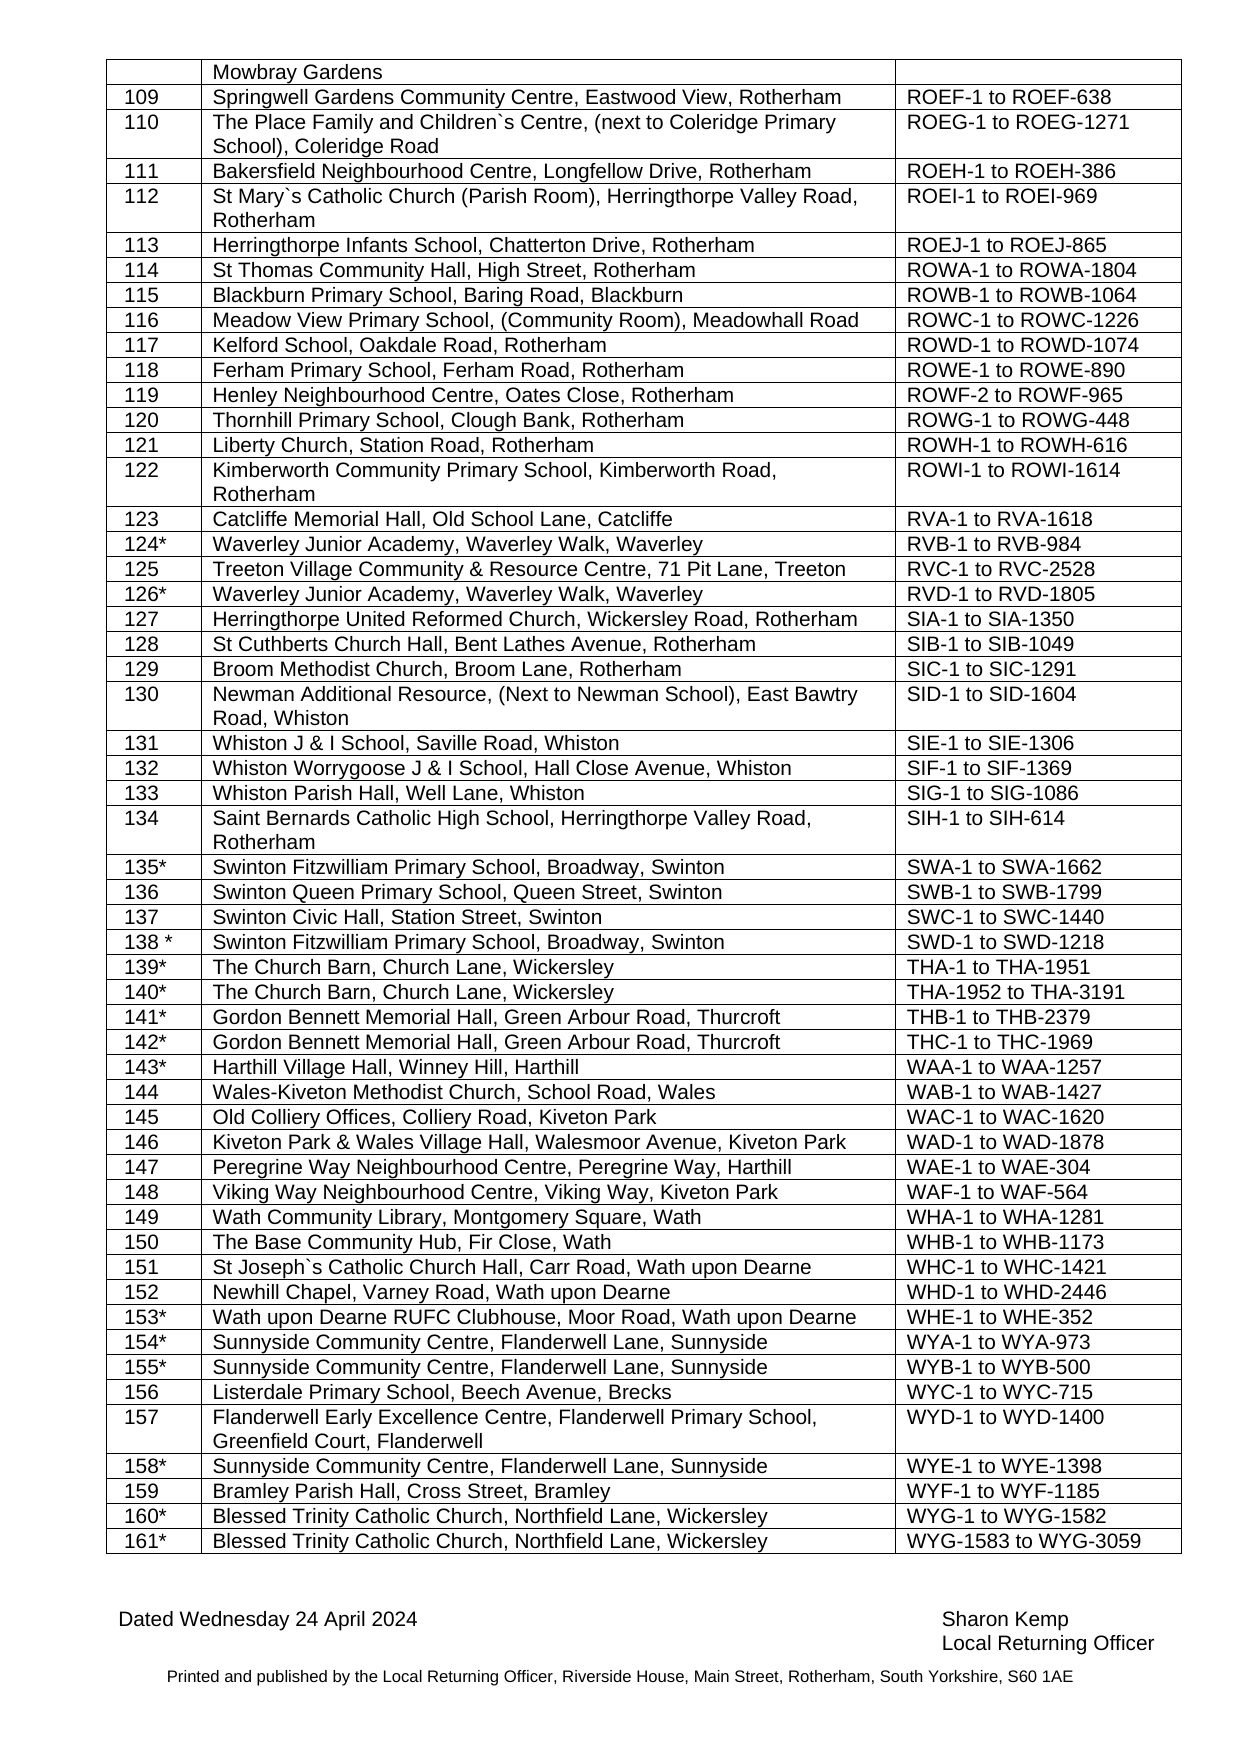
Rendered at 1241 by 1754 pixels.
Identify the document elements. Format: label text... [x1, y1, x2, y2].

table_cell 155* [107, 1355, 201, 1379]
table_cell 161* [107, 1529, 201, 1553]
table_cell 138 * [107, 930, 201, 954]
table_cell 111 [107, 159, 201, 183]
table_cell 139* [107, 955, 201, 979]
table_cell St Thomas Community Hall, High Street, Rotherham [202, 258, 895, 282]
table_cell Catcliffe Memorial Hall, Old School Lane, Catcliffe [202, 507, 895, 531]
table_cell 136 [107, 880, 201, 904]
table_cell ROWD-1 to ROWD-1074 [896, 333, 1181, 357]
table_cell WHD-1 to WHD-2446 [896, 1280, 1181, 1304]
table_cell 152 [107, 1280, 201, 1304]
table_cell RVA-1 to RVA-1618 [896, 507, 1181, 531]
table_cell SID-1 to SID-1604 [896, 682, 1181, 730]
table_cell 144 [107, 1080, 201, 1104]
table_cell Kelford School, Oakdale Road, Rotherham [202, 333, 895, 357]
table_cell 151 [107, 1255, 201, 1279]
table_cell Swinton Queen Primary School, Queen Street, Swinton [202, 880, 895, 904]
table_cell 127 [107, 607, 201, 631]
table_cell THA-1952 to THA-3191 [896, 980, 1181, 1004]
table_cell Sunnyside Community Centre, Flanderwell Lane, Sunnyside [202, 1454, 895, 1478]
table_cell 115 [107, 283, 201, 307]
table_cell WHB-1 to WHB-1173 [896, 1230, 1181, 1254]
table_cell Waverley Junior Academy, Waverley Walk, Waverley [202, 582, 895, 606]
table_cell The Church Barn, Church Lane, Wickersley [202, 955, 895, 979]
table_cell Henley Neighbourhood Centre, Oates Close, Rotherham [202, 383, 895, 407]
table_cell Kimberworth Community Primary School, Kimberworth Road, Rotherham [202, 458, 895, 506]
table_cell Old Colliery Offices, Colliery Road, Kiveton Park [202, 1105, 895, 1129]
table_cell 120 [107, 408, 201, 432]
table_cell WHE-1 to WHE-352 [896, 1305, 1181, 1329]
table_cell 160* [107, 1504, 201, 1528]
table_cell ROWC-1 to ROWC-1226 [896, 308, 1181, 332]
table_cell Waverley Junior Academy, Waverley Walk, Waverley [202, 532, 895, 556]
table_cell 118 [107, 358, 201, 382]
table_cell 112 [107, 184, 201, 232]
table_cell 156 [107, 1380, 201, 1404]
table_cell WYB-1 to WYB-500 [896, 1355, 1181, 1379]
table_cell ROWG-1 to ROWG-448 [896, 408, 1181, 432]
table_cell SIA-1 to SIA-1350 [896, 607, 1181, 631]
table_cell Flanderwell Early Excellence Centre, Flanderwell Primary School, Greenfield Court, Flanderwell [202, 1405, 895, 1453]
table_cell WYG-1583 to WYG-3059 [896, 1529, 1181, 1553]
table_cell Newhill Chapel, Varney Road, Wath upon Dearne [202, 1280, 895, 1304]
table_cell Blessed Trinity Catholic Church, Northfield Lane, Wickersley [202, 1529, 895, 1553]
table_cell ROEF-1 to ROEF-638 [896, 85, 1181, 109]
table_cell Wales-Kiveton Methodist Church, School Road, Wales [202, 1080, 895, 1104]
table_cell Herringthorpe Infants School, Chatterton Drive, Rotherham [202, 233, 895, 257]
table_cell Ferham Primary School, Ferham Road, Rotherham [202, 358, 895, 382]
table_cell Springwell Gardens Community Centre, Eastwood View, Rotherham [202, 85, 895, 109]
table_cell 110 [107, 110, 201, 158]
table_cell WYD-1 to WYD-1400 [896, 1405, 1181, 1453]
table_cell SIF-1 to SIF-1369 [896, 756, 1181, 780]
table_cell 113 [107, 233, 201, 257]
table_cell 142* [107, 1030, 201, 1054]
table_cell 116 [107, 308, 201, 332]
table_cell ROWI-1 to ROWI-1614 [896, 458, 1181, 506]
table_cell Harthill Village Hall, Winney Hill, Harthill [202, 1055, 895, 1079]
table_cell 126* [107, 582, 201, 606]
table_cell 135* [107, 855, 201, 879]
table_cell 133 [107, 781, 201, 805]
table_cell 117 [107, 333, 201, 357]
table_cell Gordon Bennett Memorial Hall, Green Arbour Road, Thurcroft [202, 1005, 895, 1029]
table_cell 124* [107, 532, 201, 556]
table_cell Wath upon Dearne RUFC Clubhouse, Moor Road, Wath upon Dearne [202, 1305, 895, 1329]
table_cell SWA-1 to SWA-1662 [896, 855, 1181, 879]
table_cell Treeton Village Community & Resource Centre, 71 Pit Lane, Treeton [202, 557, 895, 581]
table_cell SWC-1 to SWC-1440 [896, 905, 1181, 929]
table_cell 123 [107, 507, 201, 531]
table_cell 119 [107, 383, 201, 407]
table_cell RVB-1 to RVB-984 [896, 532, 1181, 556]
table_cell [896, 60, 1181, 84]
table_cell 157 [107, 1405, 201, 1453]
table_cell WYC-1 to WYC-715 [896, 1380, 1181, 1404]
table_cell 128 [107, 632, 201, 656]
table_cell Bramley Parish Hall, Cross Street, Bramley [202, 1479, 895, 1503]
table_cell 145 [107, 1105, 201, 1129]
table_cell 159 [107, 1479, 201, 1503]
table_cell Thornhill Primary School, Clough Bank, Rotherham [202, 408, 895, 432]
table_cell 130 [107, 682, 201, 730]
table_cell WAB-1 to WAB-1427 [896, 1080, 1181, 1104]
table_cell St Joseph`s Catholic Church Hall, Carr Road, Wath upon Dearne [202, 1255, 895, 1279]
table_cell ROEJ-1 to ROEJ-865 [896, 233, 1181, 257]
table_cell Liberty Church, Station Road, Rotherham [202, 433, 895, 457]
table_cell 132 [107, 756, 201, 780]
table_cell ROWA-1 to ROWA-1804 [896, 258, 1181, 282]
table_cell Whiston Worrygoose J & I School, Hall Close Avenue, Whiston [202, 756, 895, 780]
table_cell 143* [107, 1055, 201, 1079]
table_cell The Church Barn, Church Lane, Wickersley [202, 980, 895, 1004]
table_cell Blackburn Primary School, Baring Road, Blackburn [202, 283, 895, 307]
table_cell WYF-1 to WYF-1185 [896, 1479, 1181, 1503]
table_cell 150 [107, 1230, 201, 1254]
table_cell Viking Way Neighbourhood Centre, Viking Way, Kiveton Park [202, 1180, 895, 1204]
table_cell SWB-1 to SWB-1799 [896, 880, 1181, 904]
table_cell 140* [107, 980, 201, 1004]
table_cell WHC-1 to WHC-1421 [896, 1255, 1181, 1279]
table_cell 141* [107, 1005, 201, 1029]
table_cell ROWH-1 to ROWH-616 [896, 433, 1181, 457]
table_cell ROWB-1 to ROWB-1064 [896, 283, 1181, 307]
table_cell WYG-1 to WYG-1582 [896, 1504, 1181, 1528]
table_cell Whiston J & I School, Saville Road, Whiston [202, 731, 895, 755]
table_cell 134 [107, 806, 201, 854]
table_cell SIH-1 to SIH-614 [896, 806, 1181, 854]
table_cell WAA-1 to WAA-1257 [896, 1055, 1181, 1079]
table_cell Bakersfield Neighbourhood Centre, Longfellow Drive, Rotherham [202, 159, 895, 183]
table_cell WAC-1 to WAC-1620 [896, 1105, 1181, 1129]
table_cell SIC-1 to SIC-1291 [896, 657, 1181, 681]
table_cell Gordon Bennett Memorial Hall, Green Arbour Road, Thurcroft [202, 1030, 895, 1054]
table_cell Swinton Fitzwilliam Primary School, Broadway, Swinton [202, 930, 895, 954]
table_cell WYA-1 to WYA-973 [896, 1330, 1181, 1354]
table_cell 129 [107, 657, 201, 681]
table_cell ROEH-1 to ROEH-386 [896, 159, 1181, 183]
table_cell WAF-1 to WAF-564 [896, 1180, 1181, 1204]
table_cell Whiston Parish Hall, Well Lane, Whiston [202, 781, 895, 805]
table_cell 125 [107, 557, 201, 581]
table_cell THA-1 to THA-1951 [896, 955, 1181, 979]
table_cell 137 [107, 905, 201, 929]
table_cell Wath Community Library, Montgomery Square, Wath [202, 1205, 895, 1229]
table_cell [202, 60, 895, 84]
table_cell 146 [107, 1130, 201, 1154]
table_cell St Cuthberts Church Hall, Bent Lathes Avenue, Rotherham [202, 632, 895, 656]
table_cell Sunnyside Community Centre, Flanderwell Lane, Sunnyside [202, 1330, 895, 1354]
table_cell Kiveton Park & Wales Village Hall, Walesmoor Avenue, Kiveton Park [202, 1130, 895, 1154]
table_cell Newman Additional Resource, (Next to Newman School), East Bawtry Road, Whiston [202, 682, 895, 730]
table_cell RVC-1 to RVC-2528 [896, 557, 1181, 581]
table_cell 114 [107, 258, 201, 282]
table_cell Listerdale Primary School, Beech Avenue, Brecks [202, 1380, 895, 1404]
table_cell ROWE-1 to ROWE-890 [896, 358, 1181, 382]
table_cell The Place Family and Children`s Centre, (next to Coleridge Primary School), Coleridge Road [202, 110, 895, 158]
table_cell ROEI-1 to ROEI-969 [896, 184, 1181, 232]
table_cell Meadow View Primary School, (Community Room), Meadowhall Road [202, 308, 895, 332]
table_cell SIG-1 to SIG-1086 [896, 781, 1181, 805]
table_cell 122 [107, 458, 201, 506]
table_cell Blessed Trinity Catholic Church, Northfield Lane, Wickersley [202, 1504, 895, 1528]
table_cell ROEG-1 to ROEG-1271 [896, 110, 1181, 158]
table_cell WAE-1 to WAE-304 [896, 1155, 1181, 1179]
table_cell 148 [107, 1180, 201, 1204]
table_cell RVD-1 to RVD-1805 [896, 582, 1181, 606]
table_cell SIB-1 to SIB-1049 [896, 632, 1181, 656]
table_cell 158* [107, 1454, 201, 1478]
table_cell THC-1 to THC-1969 [896, 1030, 1181, 1054]
table_cell 121 [107, 433, 201, 457]
table_cell Saint Bernards Catholic High School, Herringthorpe Valley Road, Rotherham [202, 806, 895, 854]
table_cell THB-1 to THB-2379 [896, 1005, 1181, 1029]
table_cell 131 [107, 731, 201, 755]
table_cell WAD-1 to WAD-1878 [896, 1130, 1181, 1154]
table_cell Swinton Fitzwilliam Primary School, Broadway, Swinton [202, 855, 895, 879]
table_cell 147 [107, 1155, 201, 1179]
table_cell 149 [107, 1205, 201, 1229]
table_cell 108 [107, 60, 201, 84]
table_cell ROWF-2 to ROWF-965 [896, 383, 1181, 407]
table_cell Peregrine Way Neighbourhood Centre, Peregrine Way, Harthill [202, 1155, 895, 1179]
table_cell The Base Community Hub, Fir Close, Wath [202, 1230, 895, 1254]
table_cell Swinton Civic Hall, Station Street, Swinton [202, 905, 895, 929]
table_cell WYE-1 to WYE-1398 [896, 1454, 1181, 1478]
table_cell 109 [107, 85, 201, 109]
table_cell 153* [107, 1305, 201, 1329]
table_cell Sunnyside Community Centre, Flanderwell Lane, Sunnyside [202, 1355, 895, 1379]
table_cell St Mary`s Catholic Church (Parish Room), Herringthorpe Valley Road, Rotherham [202, 184, 895, 232]
table_cell SIE-1 to SIE-1306 [896, 731, 1181, 755]
table_cell Herringthorpe United Reformed Church, Wickersley Road, Rotherham [202, 607, 895, 631]
table_cell SWD-1 to SWD-1218 [896, 930, 1181, 954]
table_cell Broom Methodist Church, Broom Lane, Rotherham [202, 657, 895, 681]
table_cell 154* [107, 1330, 201, 1354]
table_cell WHA-1 to WHA-1281 [896, 1205, 1181, 1229]
